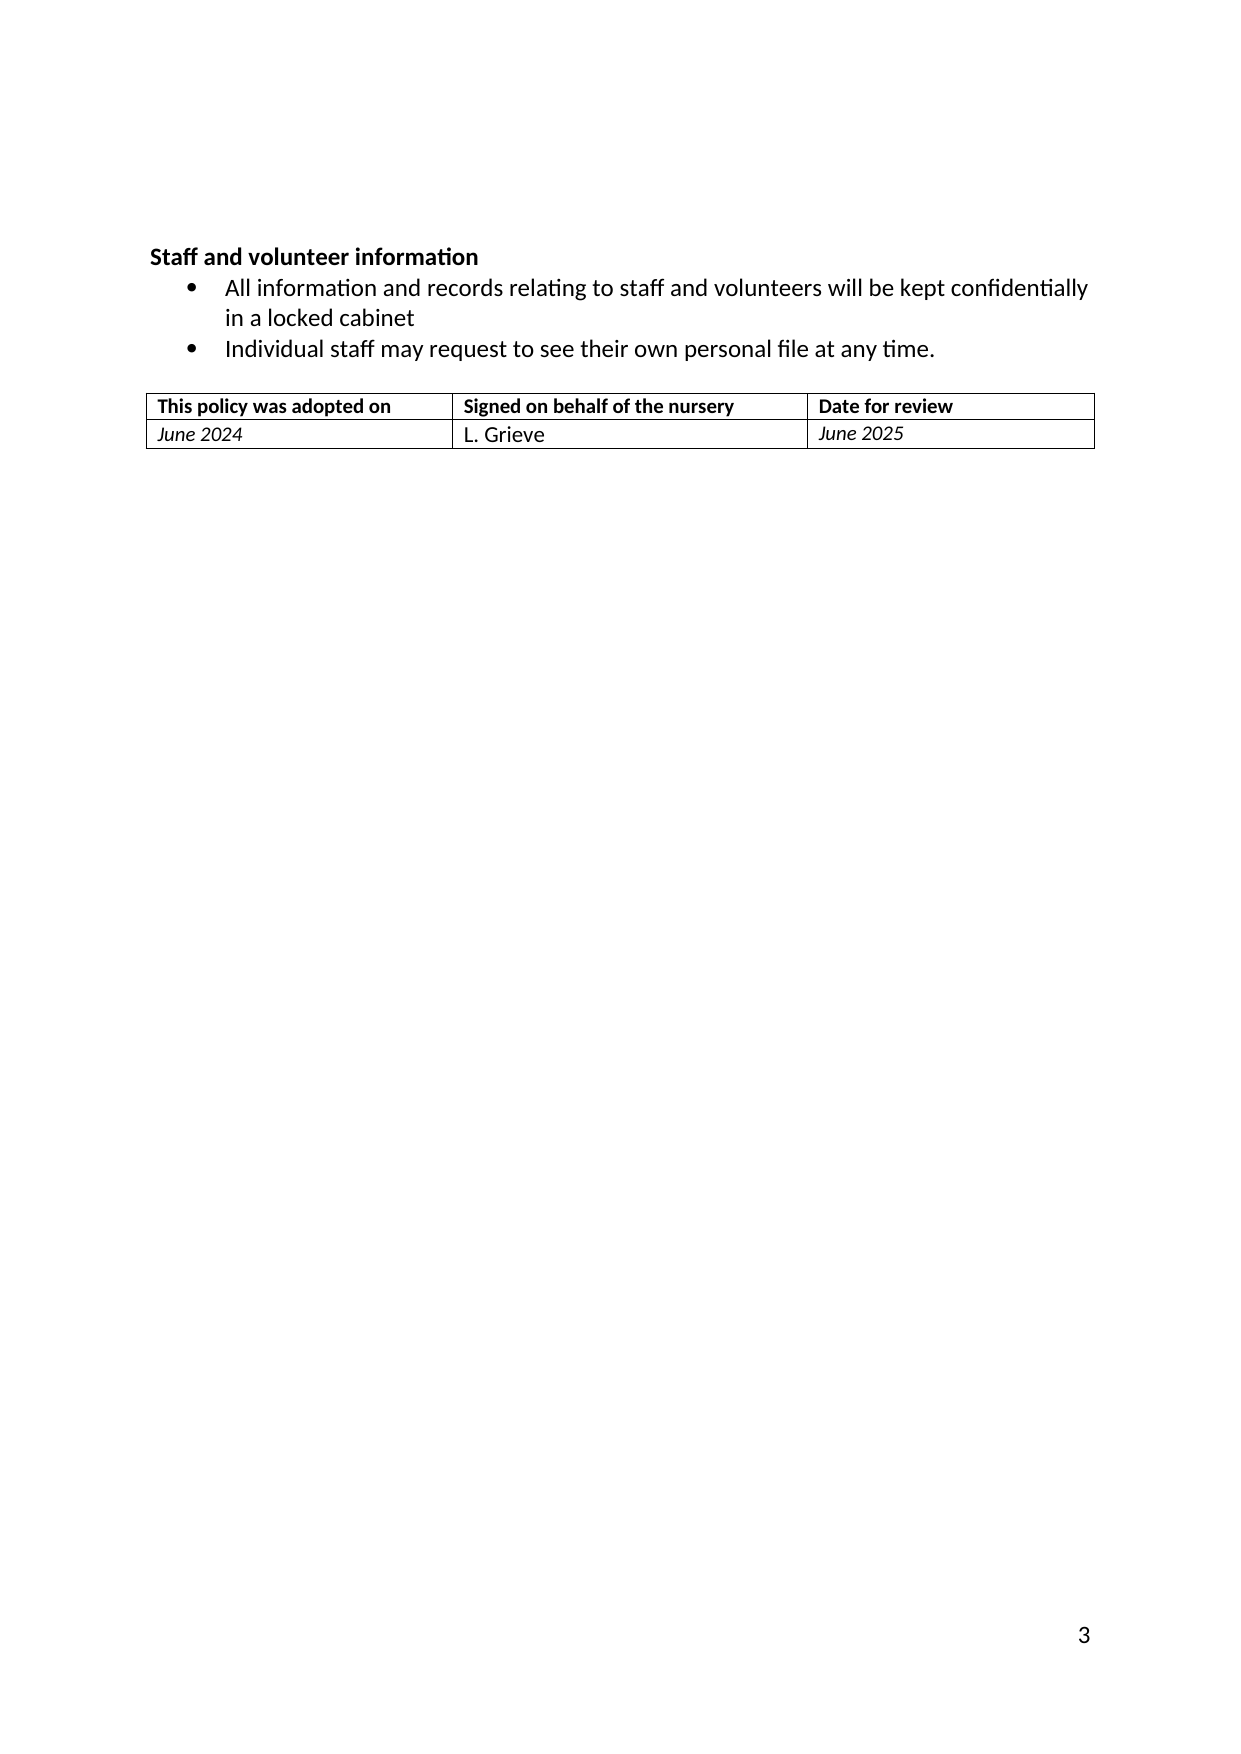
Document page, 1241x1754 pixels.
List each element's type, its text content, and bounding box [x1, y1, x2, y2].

list Individual staff may request to see their own personal file at any time. [187, 333, 1090, 364]
table_header This policy was adopted on [147, 394, 452, 419]
table_header Date for review [808, 394, 1094, 419]
list All information and records relating to staff and volunteers will be kept confidentially in a locked cabinet [187, 272, 1090, 333]
table_header Signed on behalf of the nursery [453, 394, 807, 419]
table_cell L. Grieve [453, 420, 807, 448]
table_cell June 2025 [808, 420, 1094, 448]
table_cell June 2024 [147, 420, 452, 448]
text Staff and volunteer information [150, 242, 1090, 272]
